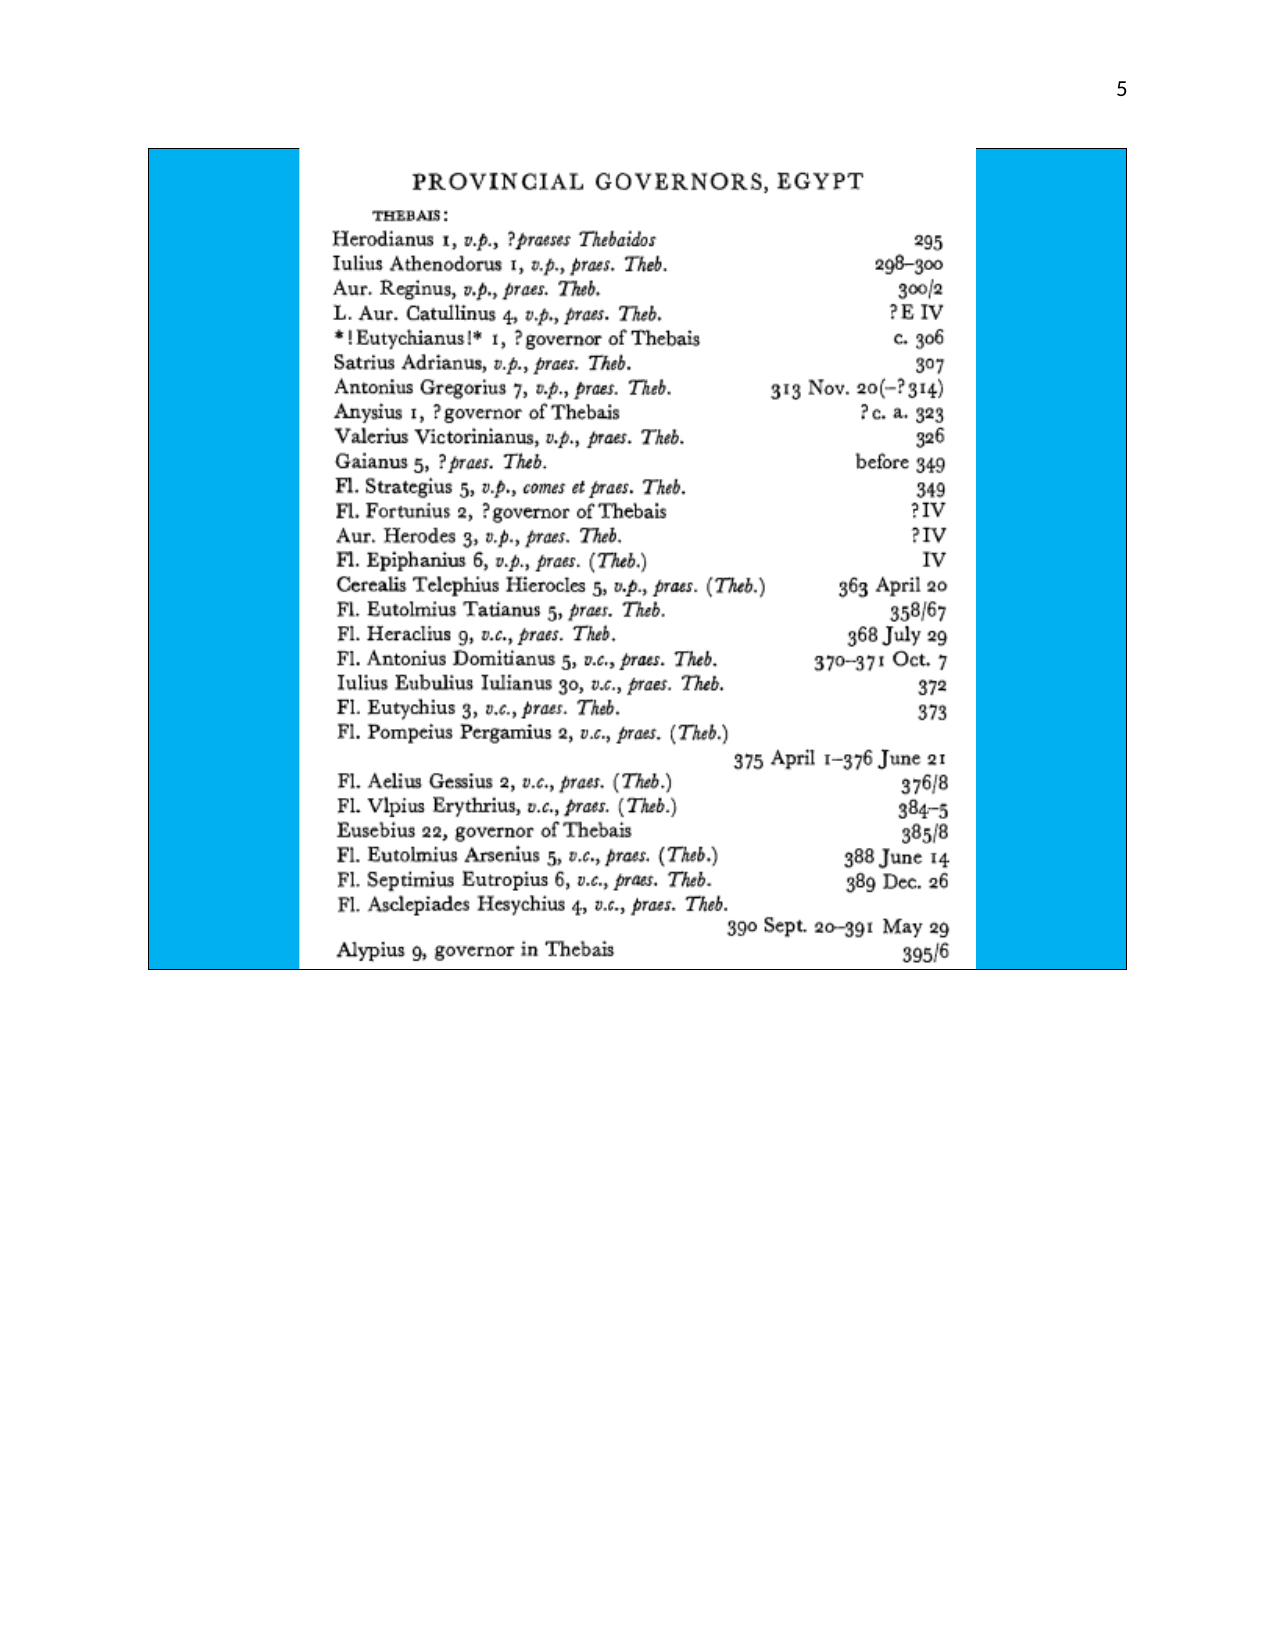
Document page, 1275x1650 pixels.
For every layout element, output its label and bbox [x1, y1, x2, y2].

table_header [976, 149, 1126, 969]
picture [300, 148, 975, 969]
table_header [149, 149, 299, 969]
